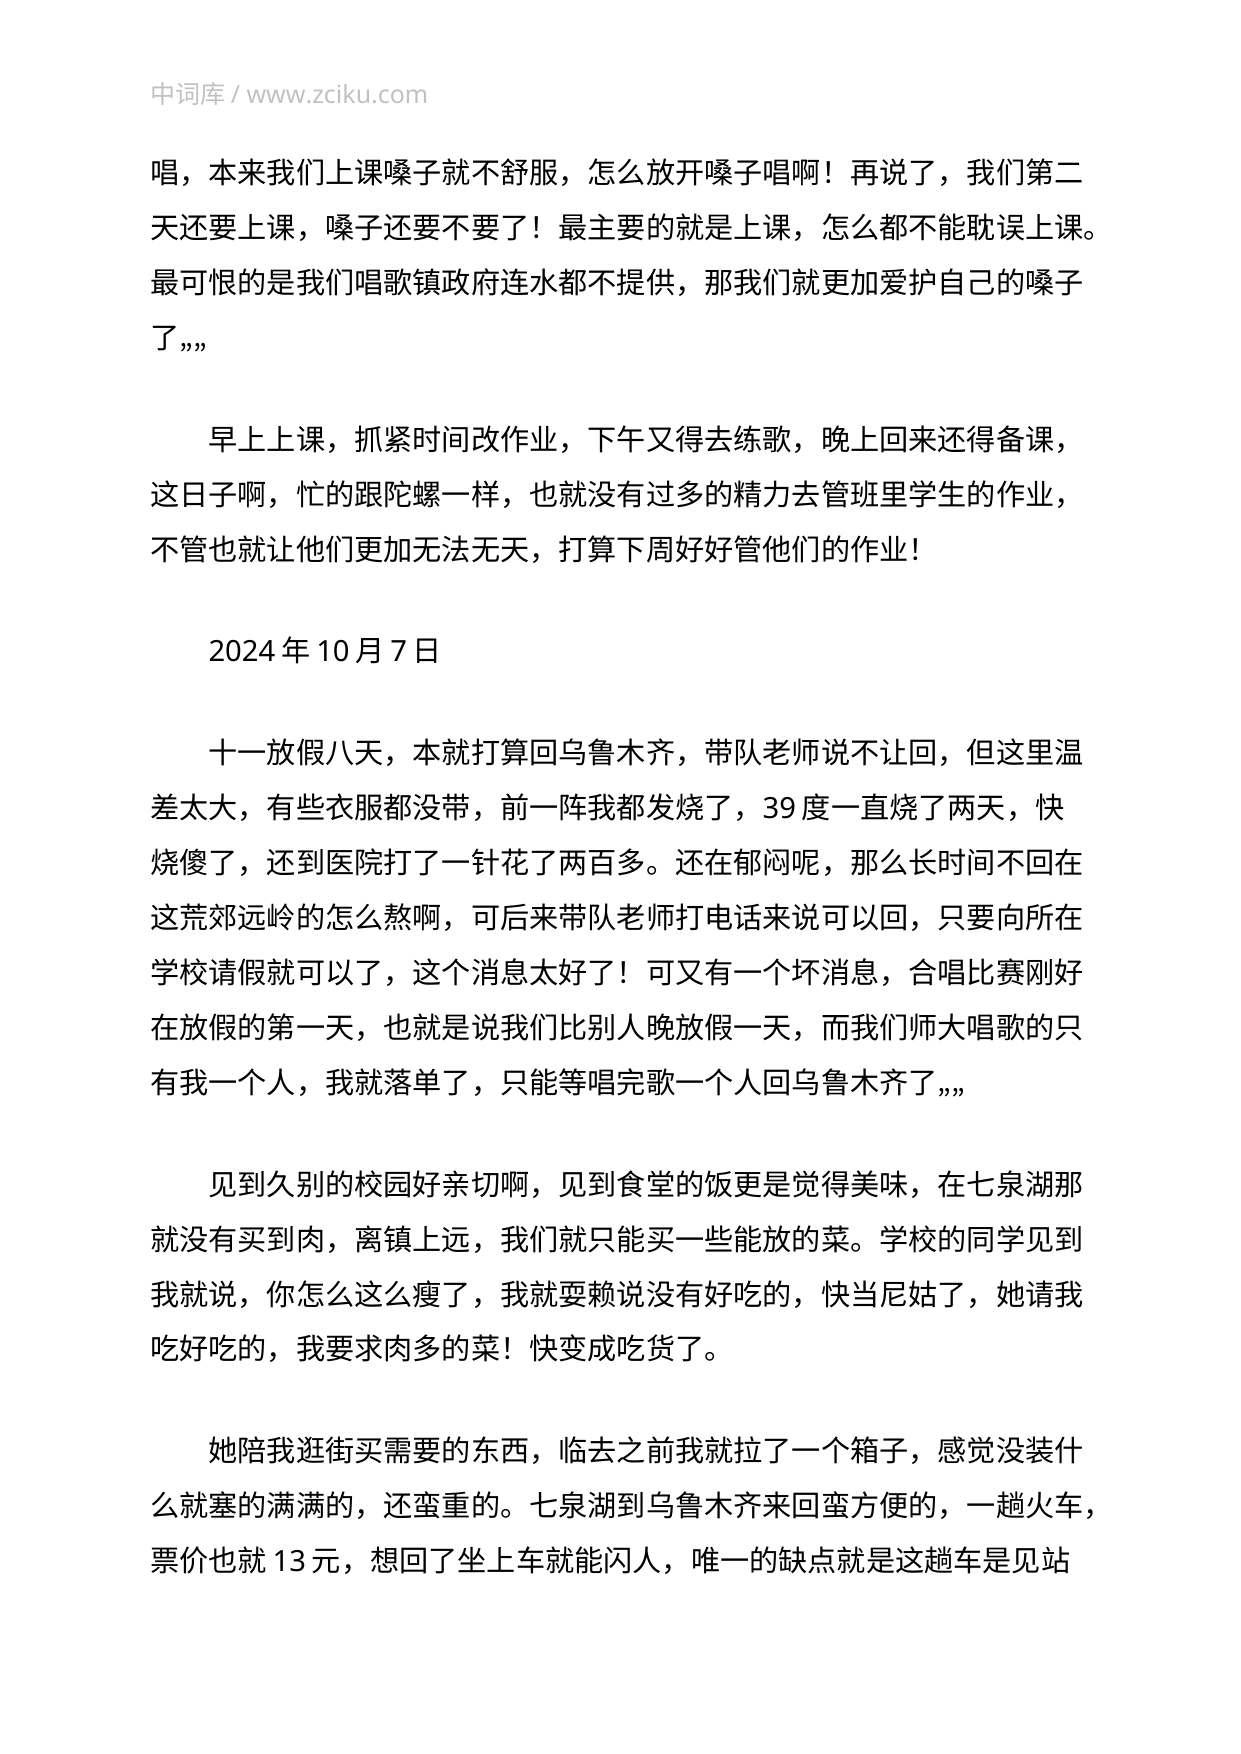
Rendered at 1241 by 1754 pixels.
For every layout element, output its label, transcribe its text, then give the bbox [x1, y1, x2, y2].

text 十一放假八天，本就打算回乌鲁木齐，带队老师说不让回，但这里温差太大，有些衣服都没带，前一阵我都发烧了，39度一直烧了两天，快烧傻了，还到医院打了一针花了两百多。还在郁闷呢，那么长时间不回在这荒郊远岭的怎么熬啊，可后来带队老师打电话来说可以回，只要向所在学校请假就可以了，这个消息太好了！可又有一个坏消息，合唱比赛刚好在放假的第一天，也就是说我们比别人晚放假一天，而我们师大唱歌的只有我一个人，我就落单了，只能等唱完歌一个人回乌鲁木齐了„„ [150, 730, 1090, 1102]
text 见到久别的校园好亲切啊，见到食堂的饭更是觉得美味，在七泉湖那就没有买到肉，离镇上远，我们就只能买一些能放的菜。学校的同学见到我就说，你怎么这么瘦了，我就耍赖说没有好吃的，快当尼姑了，她请我吃好吃的，我要求肉多的菜！快变成吃货了。 [150, 1161, 1090, 1368]
text 早上上课，抓紧时间改作业，下午又得去练歌，晚上回来还得备课，这日子啊，忙的跟陀螺一样，也就没有过多的精力去管班里学生的作业，不管也就让他们更加无法无天，打算下周好好管他们的作业！ [150, 416, 1090, 568]
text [150, 150, 1090, 357]
text 2024年10月7日 [150, 628, 1090, 670]
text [150, 1428, 1090, 1580]
